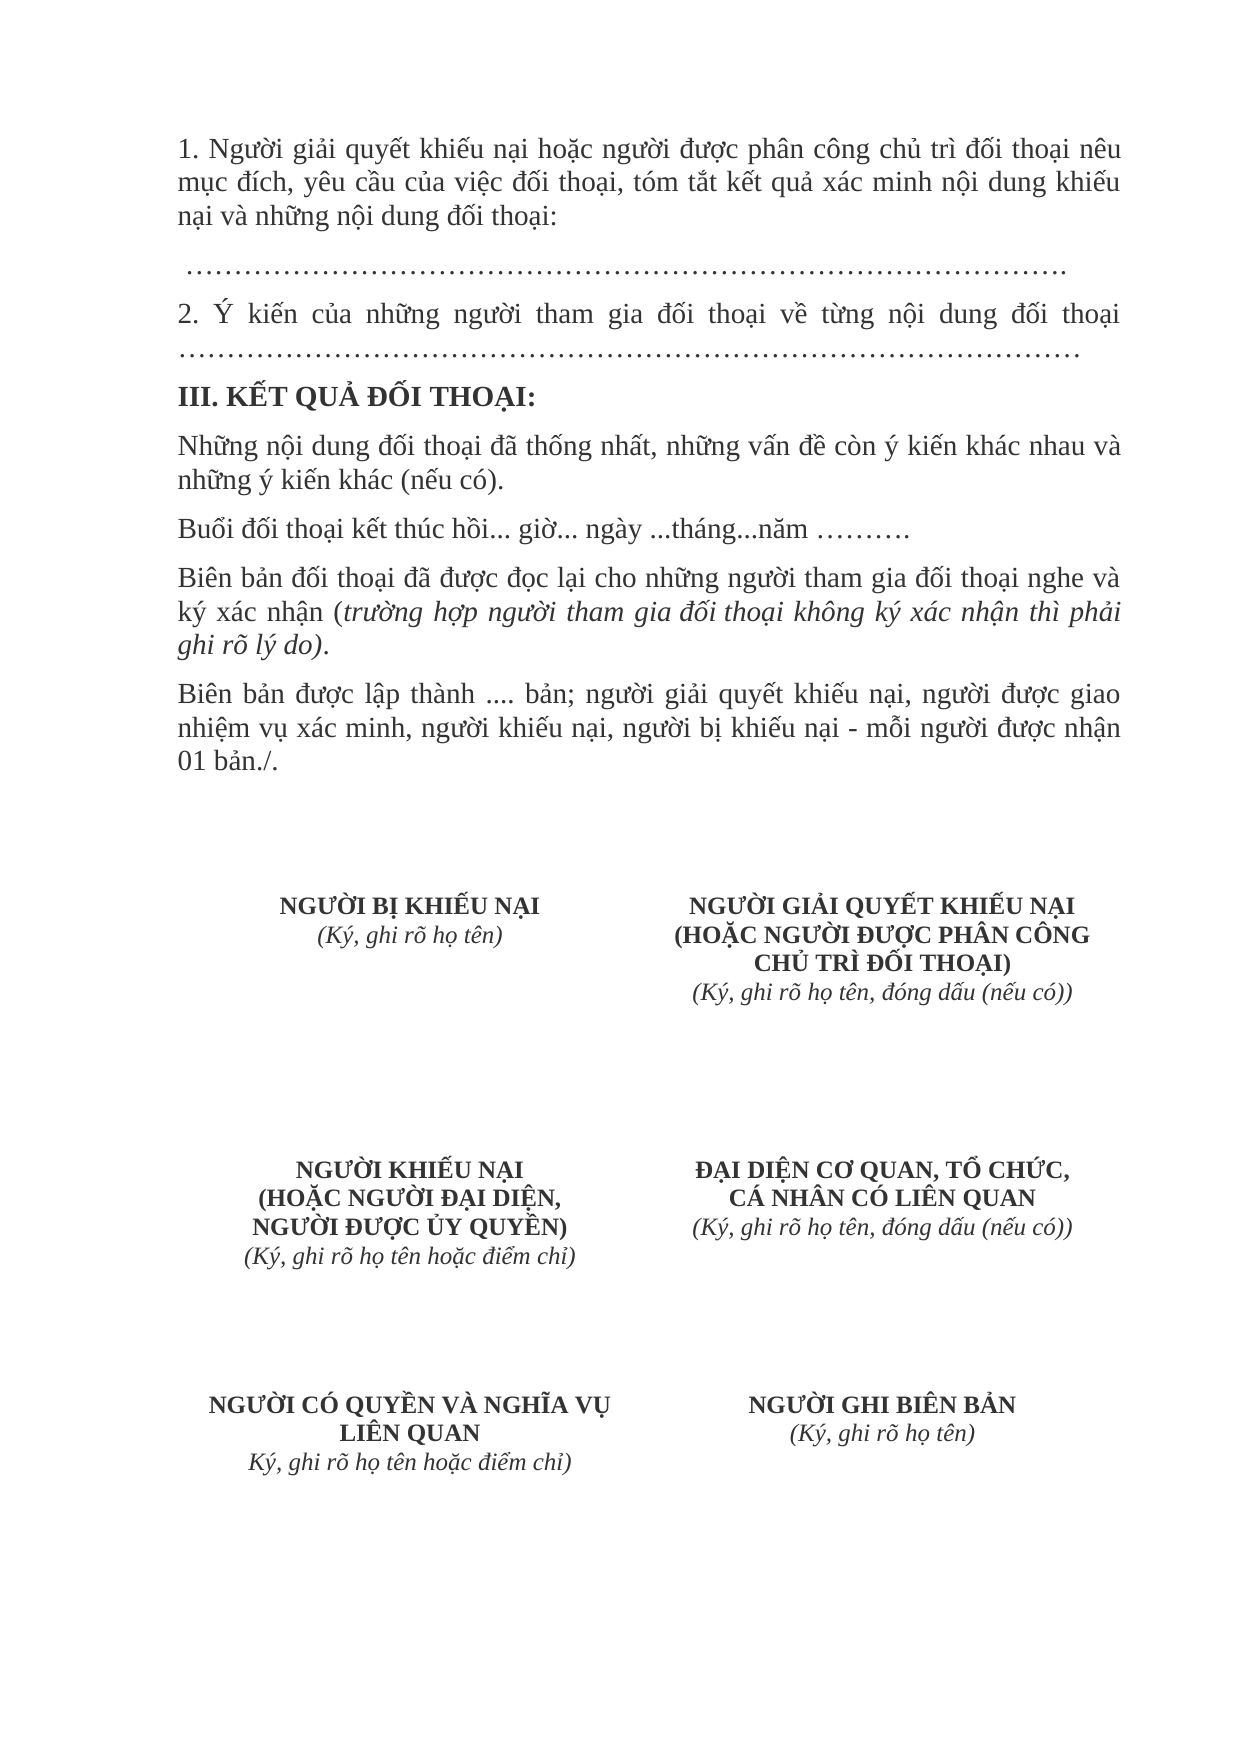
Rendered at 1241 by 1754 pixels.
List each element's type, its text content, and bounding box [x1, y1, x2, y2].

text Những nội dung đối thoại đã thống nhất, những vấn đề còn ý kiến khác nhau và những ý kiến khác (nếu có). [177, 428, 1122, 495]
table_cell NGƯỜI GHI BIÊN BẢN (Ký, ghi rõ họ tên) [644, 1390, 1121, 1492]
table_cell NGƯỜI KHIẾU NẠI (HOẶC NGƯỜI ĐẠI DIỆN, NGƯỜI ĐƯỢC ỦY QUYỀN) (Ký, ghi rõ họ tên hoặc điểm chỉ) [176, 1155, 644, 1390]
text ………………………………………………………………………………. [177, 247, 1122, 281]
table_cell NGƯỜI CÓ QUYỀN VÀ NGHĨA VỤ LIÊN QUAN Ký, ghi rõ họ tên hoặc điểm chỉ) [176, 1390, 644, 1492]
table_cell ĐẠI DIỆN CƠ QUAN, TỔ CHỨC, CÁ NHÂN CÓ LIÊN QUAN (Ký, ghi rõ họ tên, đóng dấu (nếu có)) [644, 1155, 1121, 1390]
text Biên bản đối thoại đã được đọc lại cho những người tham gia đối thoại nghe và ký xác nhận (trường hợp người tham gia đối thoại không ký xác nhận thì phải ghi rõ lý do). [177, 560, 1122, 661]
table_header NGƯỜI BỊ KHIẾU NẠI (Ký, ghi rõ họ tên) [176, 891, 644, 1155]
text 1. Người giải quyết khiếu nại hoặc người được phân công chủ trì đối thoại nêu mục đích, yêu cầu của việc đối thoại, tóm tắt kết quả xác minh nội dung khiếu nại và những nội dung đối thoại: [177, 131, 1122, 232]
text Buổi đối thoại kết thúc hồi... giờ... ngày ...tháng...năm ………. [177, 511, 1122, 544]
text Biên bản được lập thành .... bản; người giải quyết khiếu nại, người được giao nhiệm vụ xác minh, người khiếu nại, người bị khiếu nại - mỗi người được nhận 01 bản./. [177, 676, 1122, 777]
text III. KẾT QUẢ ĐỐI THOẠI: [177, 379, 1122, 413]
table_header NGƯỜI GIẢI QUYẾT KHIẾU NẠI (HOẶC NGƯỜI ĐƯỢC PHÂN CÔNG CHỦ TRÌ ĐỐI THOẠI) (Ký, ghi rõ họ tên, đóng dấu (nếu có)) [644, 891, 1121, 1155]
text 2. Ý kiến của những người tham gia đối thoại về từng nội dung đối thoại ………………………………………………………………………………… [177, 296, 1122, 363]
